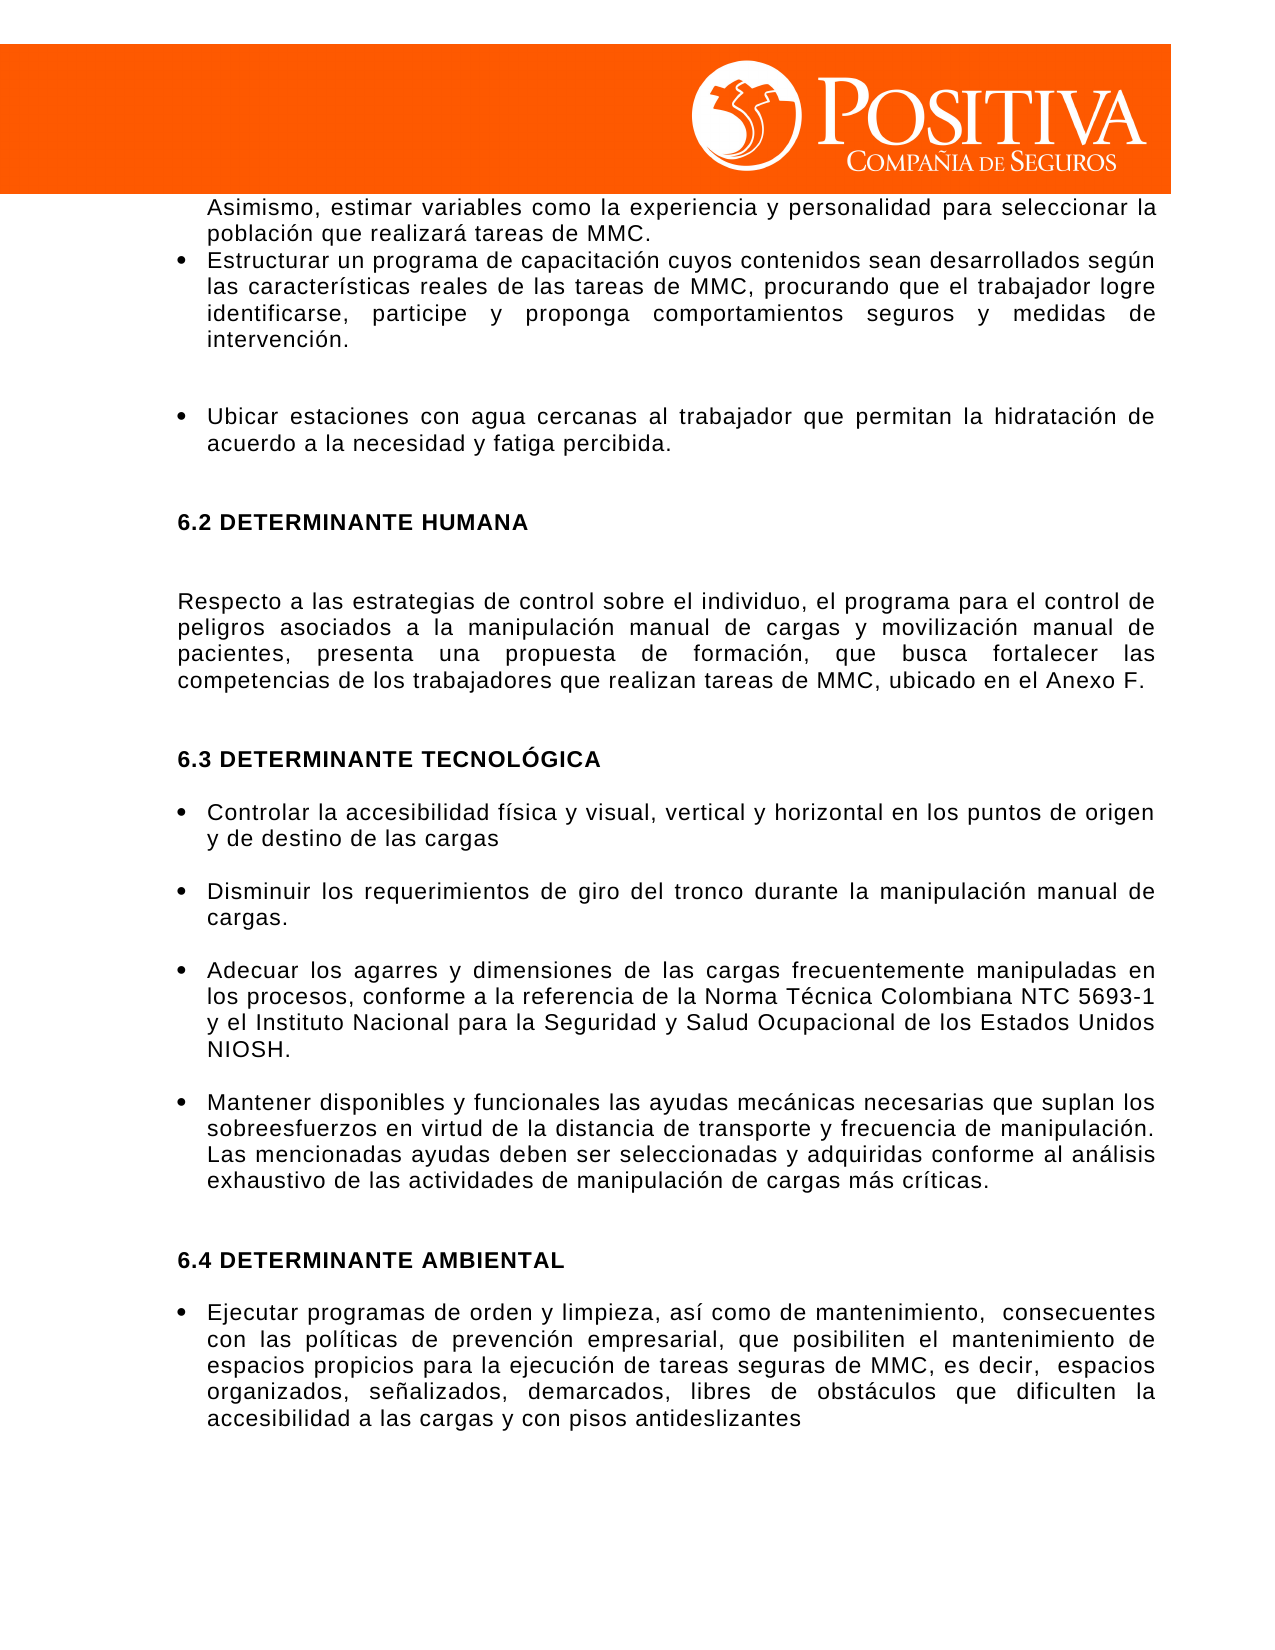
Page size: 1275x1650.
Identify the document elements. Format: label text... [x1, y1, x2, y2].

text 6.3 DETERMINANTE TECNOLÓGICA [177, 746, 1157, 772]
picture [0, 44, 1171, 194]
text 6.2 DETERMINANTE HUMANA [177, 509, 1157, 535]
list Estructurar un programa de capacitación cuyos contenidos sean desarrollados según las características reales de las tareas de MMC, procurando que el trabajador logre identificarse, participe y proponga comportamientos seguros y medidas de intervención. [177, 247, 1157, 352]
text Respecto a las estrategias de control sobre el individuo, el programa para el control de peligros asociados a la manipulación manual de cargas y movilización manual de pacientes, presenta una propuesta de formación, que busca fortalecer las competencias de los trabajadores que realizan tareas de MMC, ubicado en el Anexo F. [177, 588, 1157, 693]
list Adecuar los agarres y dimensiones de las cargas frecuentemente manipuladas en los procesos, conforme a la referencia de la Norma Técnica Colombiana NTC 5693-1 y el Instituto Nacional para la Seguridad y Salud Ocupacional de los Estados Unidos NIOSH. [177, 957, 1157, 1062]
list Ejecutar programas de orden y limpieza, así como de mantenimiento, consecuentes con las políticas de prevención empresarial, que posibiliten el mantenimiento de espacios propicios para la ejecución de tareas seguras de MMC, es decir, espacios organizados, señalizados, demarcados, libres de obstáculos que dificulten la accesibilidad a las cargas y con pisos antideslizantes [177, 1299, 1157, 1431]
list Mantener disponibles y funcionales las ayudas mecánicas necesarias que suplan los sobreesfuerzos en virtud de la distancia de transporte y frecuencia de manipulación. Las mencionadas ayudas deben ser seleccionadas y adquiridas conforme al análisis exhaustivo de las actividades de manipulación de cargas más críticas. [177, 1088, 1157, 1194]
text 6.4 DETERMINANTE AMBIENTAL [177, 1247, 1157, 1273]
list Ubicar estaciones con agua cercanas al trabajador que permitan la hidratación de acuerdo a la necesidad y fatiga percibida. [177, 403, 1157, 456]
list Disminuir los requerimientos de giro del tronco durante la manipulación manual de cargas. [177, 878, 1157, 930]
list Controlar la accesibilidad física y visual, vertical y horizontal en los puntos de origen y de destino de las cargas [177, 798, 1157, 851]
